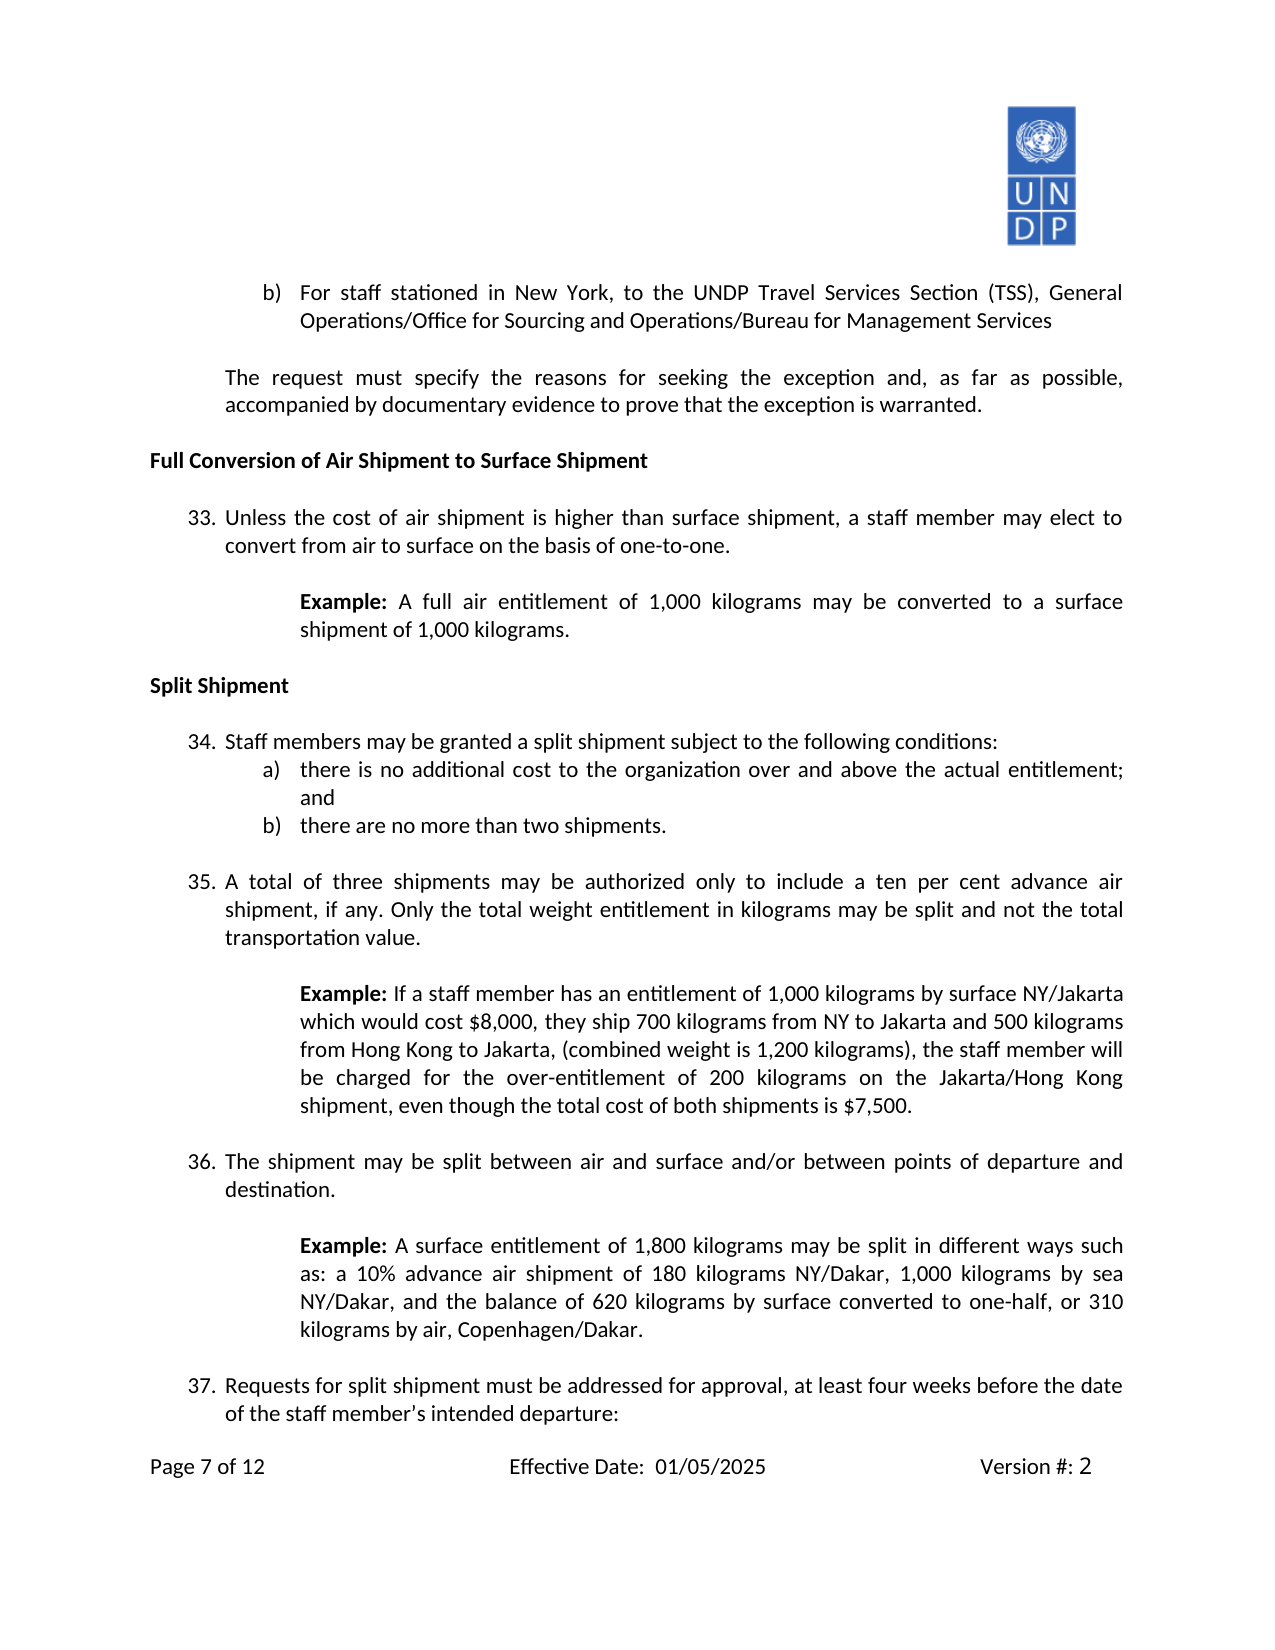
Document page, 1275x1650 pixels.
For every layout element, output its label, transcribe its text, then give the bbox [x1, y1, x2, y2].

list Unless the cost of air shipment is higher than surface shipment, a staff member may elect to convert from air to surface on the basis of one-to-one. [187, 503, 1125, 559]
text Split Shipment [150, 643, 1125, 699]
list The shipment may be split between air and surface and/or between points of departure and destination. [187, 1147, 1125, 1203]
picture [975, 75, 1109, 279]
list Requests for split shipment must be addressed for approval, at least four weeks before the date of the staff member’s intended departure: [187, 1371, 1125, 1427]
list A total of three shipments may be authorized only to include a ten per cent advance air shipment, if any. Only the total weight entitlement in kilograms may be split and not the total transportation value. [187, 867, 1125, 951]
text Example: A full air entitlement of 1,000 kilograms may be converted to a surface shipment of 1,000 kilograms. [300, 559, 1125, 643]
text Example: If a staff member has an entitlement of 1,000 kilograms by surface NY/Jakarta which would cost $8,000, they ship 700 kilograms from NY to Jakarta and 500 kilograms from Hong Kong to Jakarta, (combined weight is 1,200 kilograms), the staff member will be charged for the over-entitlement of 200 kilograms on the Jakarta/Hong Kong shipment, even though the total cost of both shipments is $7,500. [300, 951, 1125, 1119]
list For staff stationed in New York, to the UNDP Travel Services Section (TSS), General Operations/Office for Sourcing and Operations/Bureau for Management Services [262, 278, 1125, 334]
list there is no additional cost to the organization over and above the actual entitlement; and [262, 755, 1125, 811]
list there are no more than two shipments. [262, 811, 1125, 839]
text Example: A surface entitlement of 1,800 kilograms may be split in different ways such as: a 10% advance air shipment of 180 kilograms NY/Dakar, 1,000 kilograms by sea NY/Dakar, and the balance of 620 kilograms by surface converted to one-half, or 310 kilograms by air, Copenhagen/Dakar. [300, 1203, 1125, 1343]
list Staff members may be granted a split shipment subject to the following conditions: [187, 727, 1125, 755]
text Full Conversion of Air Shipment to Surface Shipment [150, 419, 1125, 475]
text The request must specify the reasons for seeking the exception and, as far as possible, accompanied by documentary evidence to prove that the exception is warranted. [225, 363, 1125, 419]
